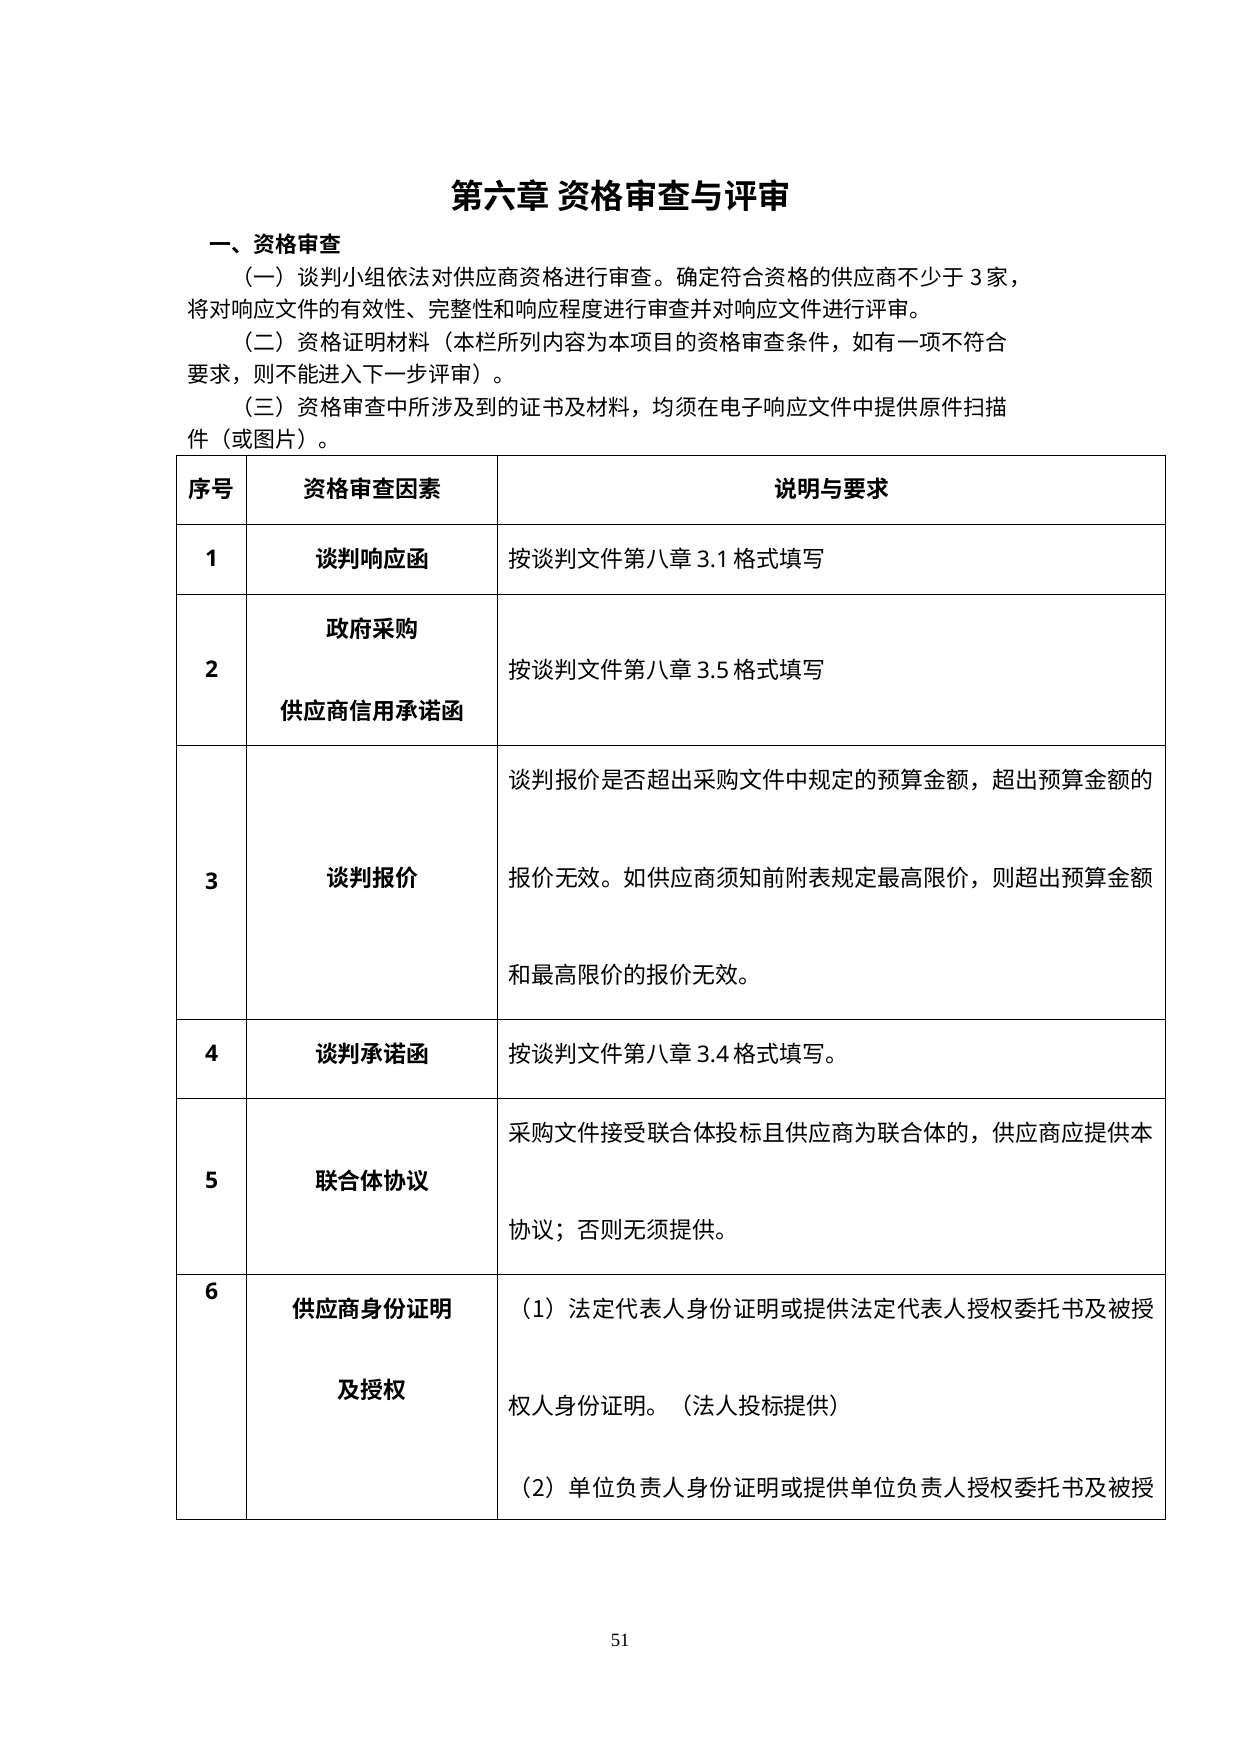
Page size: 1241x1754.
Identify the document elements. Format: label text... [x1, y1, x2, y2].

table_cell 谈判报价是否超出采购文件中规定的预算金额，超出预算金额的报价无效。如供应商须知前附表规定最高限价，则超出预算金额和最高限价的报价无效。 [498, 746, 1165, 1019]
table_header 资格审查因素 [247, 456, 497, 524]
text （三）资格审查中所涉及到的证书及材料，均须在电子响应文件中提供原件扫描件（或图片）。 [187, 389, 1009, 454]
text （二）资格证明材料（本栏所列内容为本项目的资格审查条件，如有一项不符合要求，则不能进入下一步评审）。 [187, 324, 1009, 389]
table_cell 按谈判文件第八章3.5格式填写 [498, 595, 1165, 745]
table_cell 4 [177, 1020, 246, 1097]
table_cell 政府采购 供应商信用承诺函 [247, 595, 497, 745]
table_cell 联合体协议 [247, 1099, 497, 1273]
table_cell 6 [177, 1275, 246, 1519]
table_cell 按谈判文件第八章3.4格式填写。 [498, 1020, 1165, 1097]
table_header 说明与要求 [498, 456, 1165, 524]
table_cell 2 [177, 595, 246, 745]
table_cell 按谈判文件第八章3.1格式填写 [498, 525, 1165, 594]
table_cell 3 [177, 746, 246, 1019]
table_cell 谈判承诺函 [247, 1020, 497, 1097]
table_cell 供应商身份证明 及授权 [247, 1275, 497, 1519]
text 一、资格审查 [187, 227, 1053, 259]
table_cell 谈判报价 [247, 746, 497, 1019]
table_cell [498, 1275, 1165, 1519]
table_header 序号 [177, 456, 246, 524]
table_cell 1 [177, 525, 246, 594]
text 第六章 资格审查与评审 [187, 162, 1053, 227]
text （一）谈判小组依法对供应商资格进行审查。确定符合资格的供应商不少于3家，将对响应文件的有效性、完整性和响应程度进行审查并对响应文件进行评审。 [187, 259, 1009, 324]
table_cell 采购文件接受联合体投标且供应商为联合体的，供应商应提供本协议；否则无须提供。 [498, 1099, 1165, 1273]
table_cell 谈判响应函 [247, 525, 497, 594]
table_cell 5 [177, 1099, 246, 1273]
